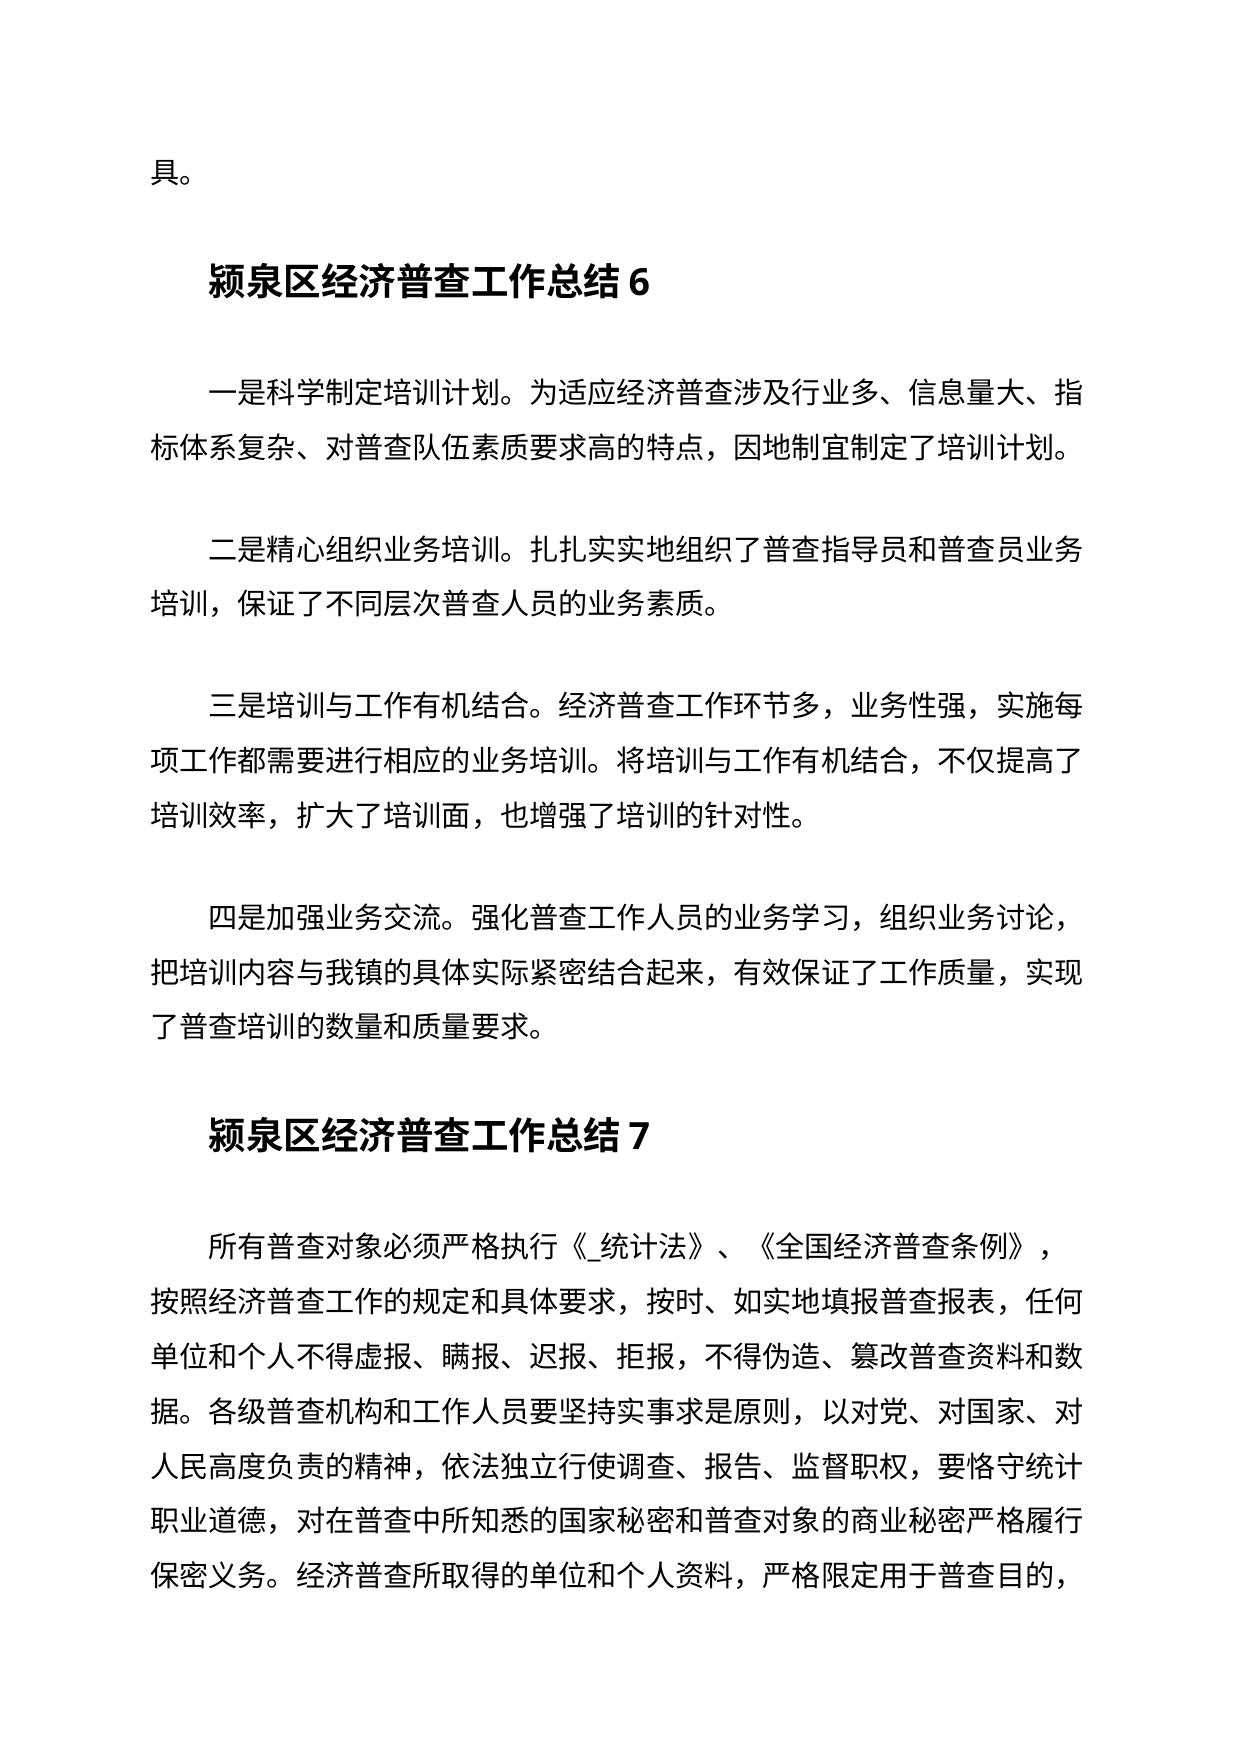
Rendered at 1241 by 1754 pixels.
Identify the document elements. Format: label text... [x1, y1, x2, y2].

text 一是科学制定培训计划。为适应经济普查涉及行业多、信息量大、指标体系复杂、对普查队伍素质要求高的特点，因地制宜制定了培训计划。 [150, 369, 1090, 467]
text 颍泉区经济普查工作总结7 [150, 1106, 1090, 1160]
text 颍泉区经济普查工作总结6 [150, 252, 1090, 306]
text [150, 150, 1090, 192]
text 三是培训与工作有机结合。经济普查工作环节多，业务性强，实施每项工作都需要进行相应的业务培训。将培训与工作有机结合，不仅提高了培训效率，扩大了培训面，也增强了培训的针对性。 [150, 683, 1090, 835]
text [150, 1223, 1090, 1595]
text 四是加强业务交流。强化普查工作人员的业务学习，组织业务讨论，把培训内容与我镇的具体实际紧密结合起来，有效保证了工作质量，实现了普查培训的数量和质量要求。 [150, 894, 1090, 1046]
text 二是精心组织业务培训。扎扎实实地组织了普查指导员和普查员业务培训，保证了不同层次普查人员的业务素质。 [150, 526, 1090, 623]
